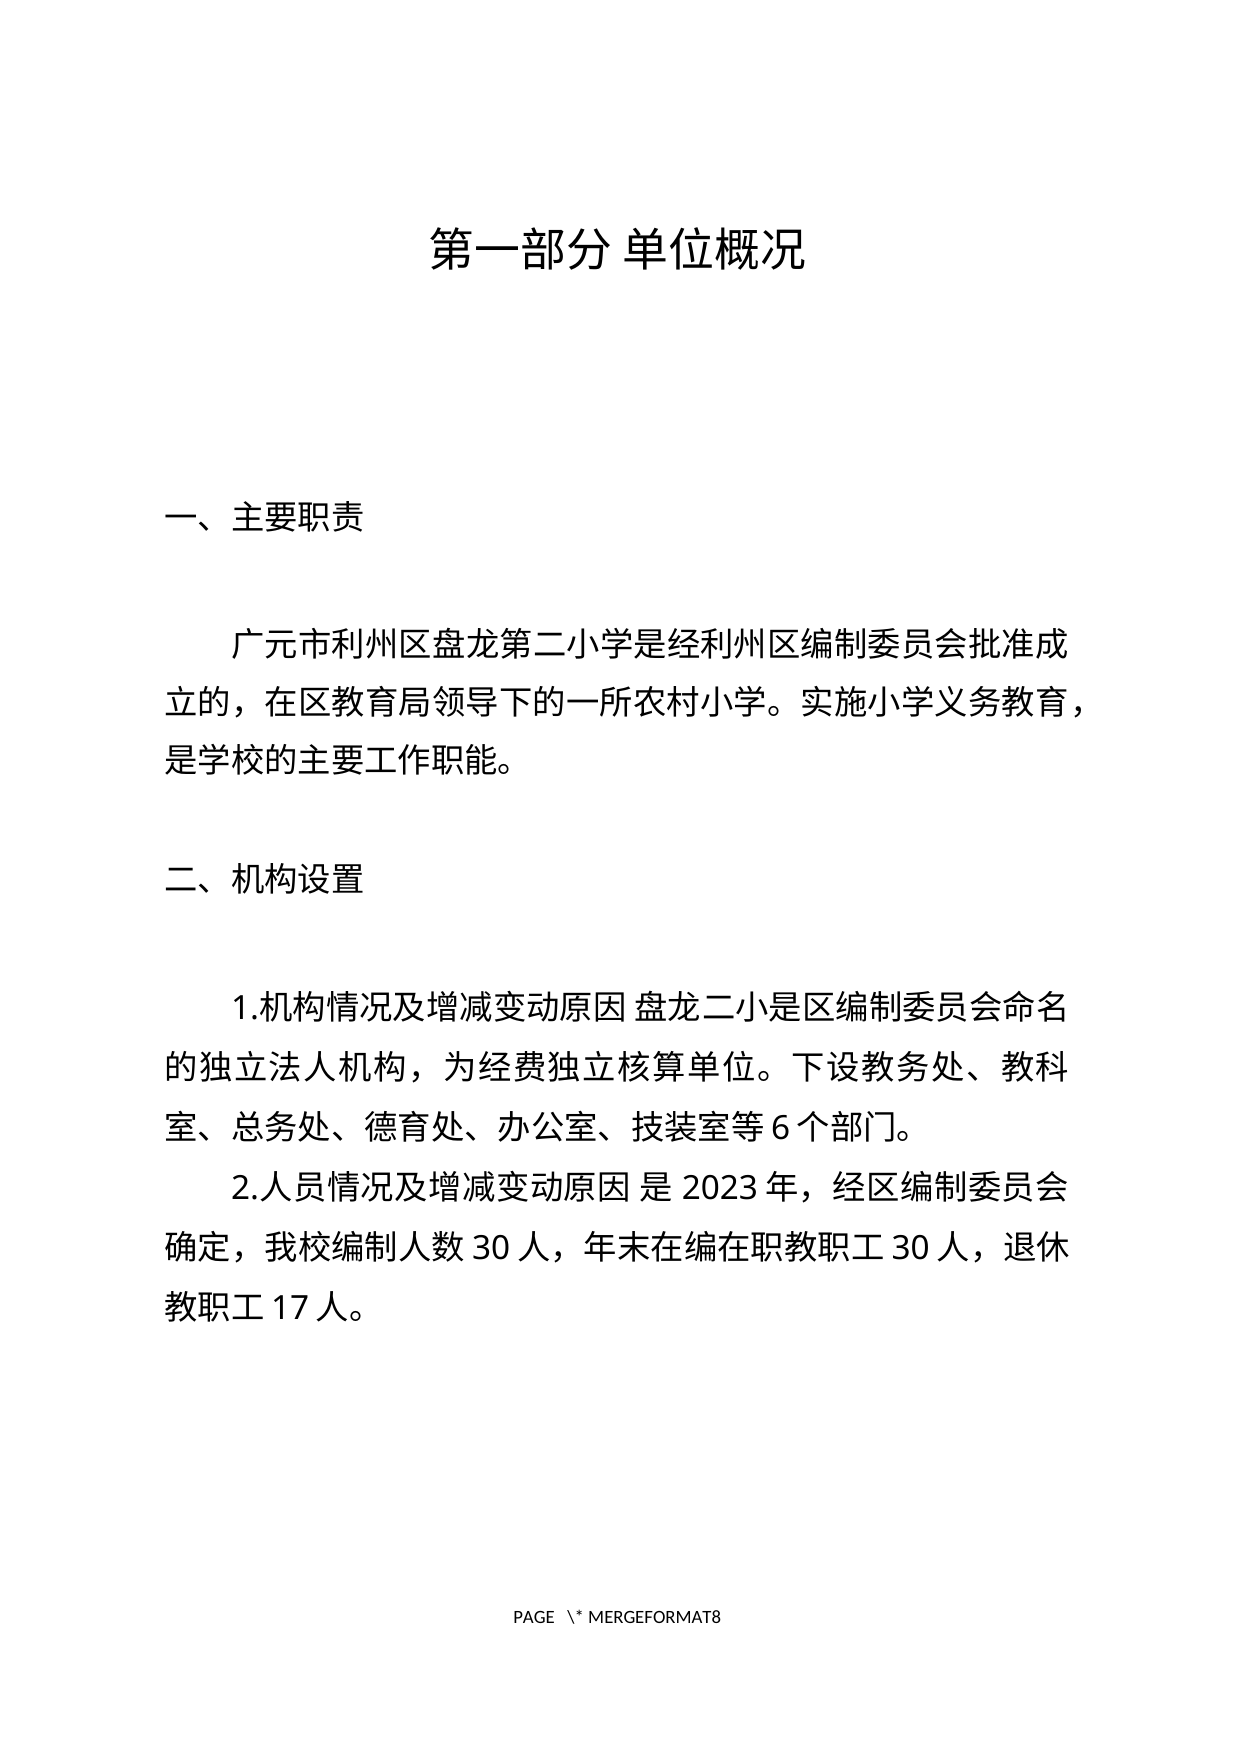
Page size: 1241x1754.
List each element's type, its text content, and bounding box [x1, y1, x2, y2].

text 2.人员情况及增减变动原因 是2023年，经区编制委员会确定，我校编制人数30人，年末在编在职教职工30人，退休教职工17人。 [164, 1151, 1070, 1331]
text 广元市利州区盘龙第二小学是经利州区编制委员会批准成立的，在区教育局领导下的一所农村小学。实施小学义务教育，是学校的主要工作职能。 [164, 609, 1070, 784]
subtitle 机构设置 [164, 844, 1070, 909]
text 1.机构情况及增减变动原因 盘龙二小是区编制委员会命名的独立法人机构，为经费独立核算单位。下设教务处、教科室、总务处、德育处、办公室、技装室等6个部门。 [164, 971, 1070, 1151]
subtitle 第一部分 单位概况 [164, 197, 1070, 295]
subtitle 主要职责 [164, 482, 1070, 547]
